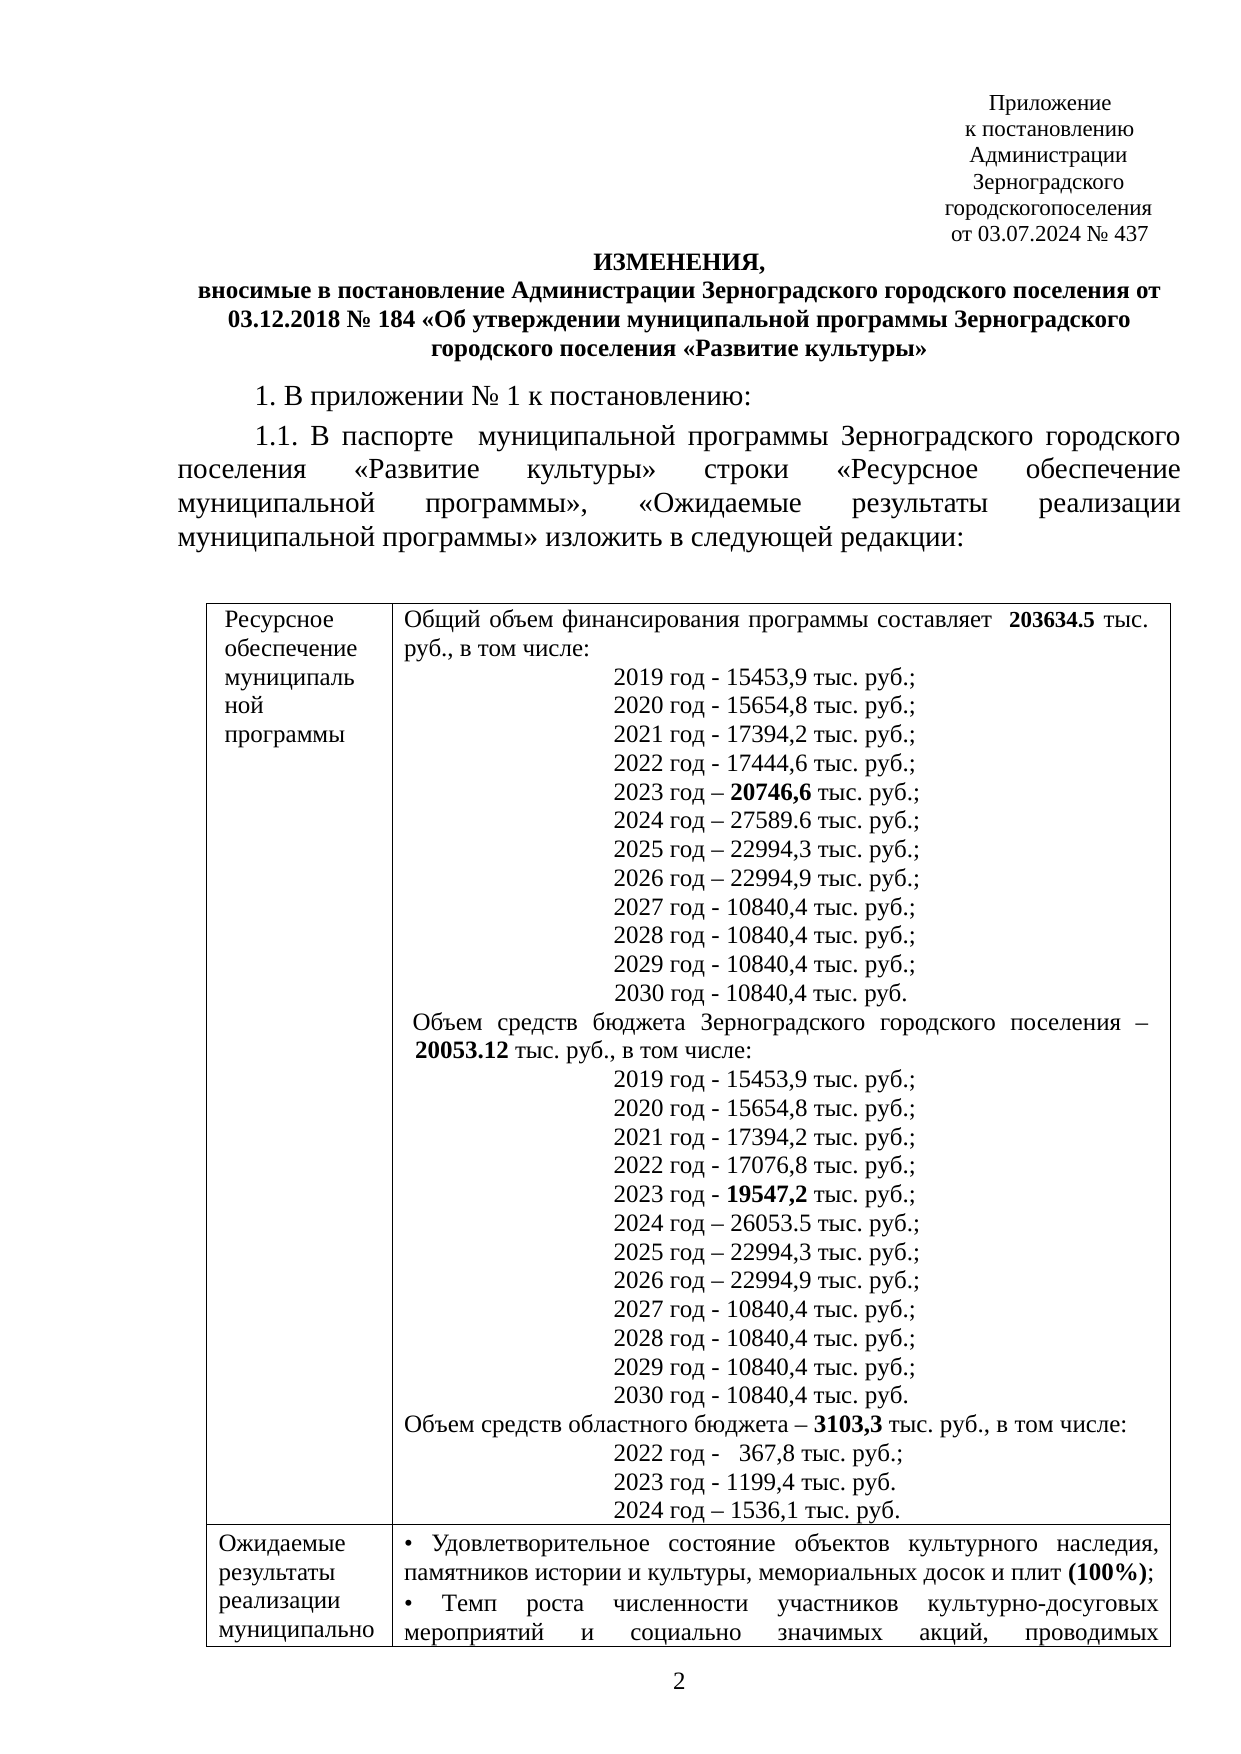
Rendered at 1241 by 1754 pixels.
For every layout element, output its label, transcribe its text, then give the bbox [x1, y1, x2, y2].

text к постановлению Администрации Зерноградского городскогопоселения [916, 115, 1181, 220]
text ИЗМЕНЕНИЯ, [177, 247, 1181, 276]
subtitle Приложение [916, 89, 1181, 115]
text от 03.07.2024 № 437 [916, 220, 1181, 247]
text вносимые в постановление Администрации Зерноградского городского поселения от 03.12.2018 № 184 «Об утверждении муниципальной программы Зерноградского городского поселения «Развитие культуры» [177, 276, 1181, 362]
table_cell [207, 1525, 392, 1646]
table_header Ресурсное обеспечение муниципальной программы [207, 604, 392, 1524]
text 1. В приложении № 1 к постановлению: [177, 378, 1181, 412]
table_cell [393, 1525, 1170, 1646]
table_header Общий объем финансирования программы составляет 203634.5 тыс. руб., в том числе: 2019 год - 15453,9 тыс. руб.; 2020 год - 15654,8 тыс. руб.; 2021 год - 17394,2 тыс. руб.; 2022 год - 17444,6 тыс. руб.; 2023 год – 20746,6 тыс. руб.; 2024 год – 27589.6 тыс. руб.; 2025 год – 22994,3 тыс. руб.; 2026 год – 22994,9 тыс. руб.; 2027 год - 10840,4 тыс. руб.; 2028 год - 10840,4 тыс. руб.; 2029 год - 10840,4 тыс. руб.; 2030 год - 10840,4 тыс. руб. Объем средств бюджета Зерноградского городского поселения – 20053.12 тыс. руб., в том числе: 2019 год - 15453,9 тыс. руб.; 2020 год - 15654,8 тыс. руб.; 2021 год - 17394,2 тыс. руб.; 2022 год - 17076,8 тыс. руб.; 2023 год - 19547,2 тыс. руб.; 2024 год – 26053.5 тыс. руб.; 2025 год – 22994,3 тыс. руб.; 2026 год – 22994,9 тыс. руб.; 2027 год - 10840,4 тыс. руб.; 2028 год - 10840,4 тыс. руб.; 2029 год - 10840,4 тыс. руб.; 2030 год - 10840,4 тыс. руб. Объем средств областного бюджета – 3103,3 тыс. руб., в том числе: 2022 год - 367,8 тыс. руб.; 2023 год - 1199,4 тыс. руб. 2024 год – 1536,1 тыс. руб. [393, 604, 1170, 1524]
text 1.1. В паспорте муниципальной программы Зерноградского городского поселения «Развитие культуры» строки «Ресурсное обеспечение муниципальной программы», «Ожидаемые результаты реализации муниципальной программы» изложить в следующей редакции: [177, 418, 1181, 552]
